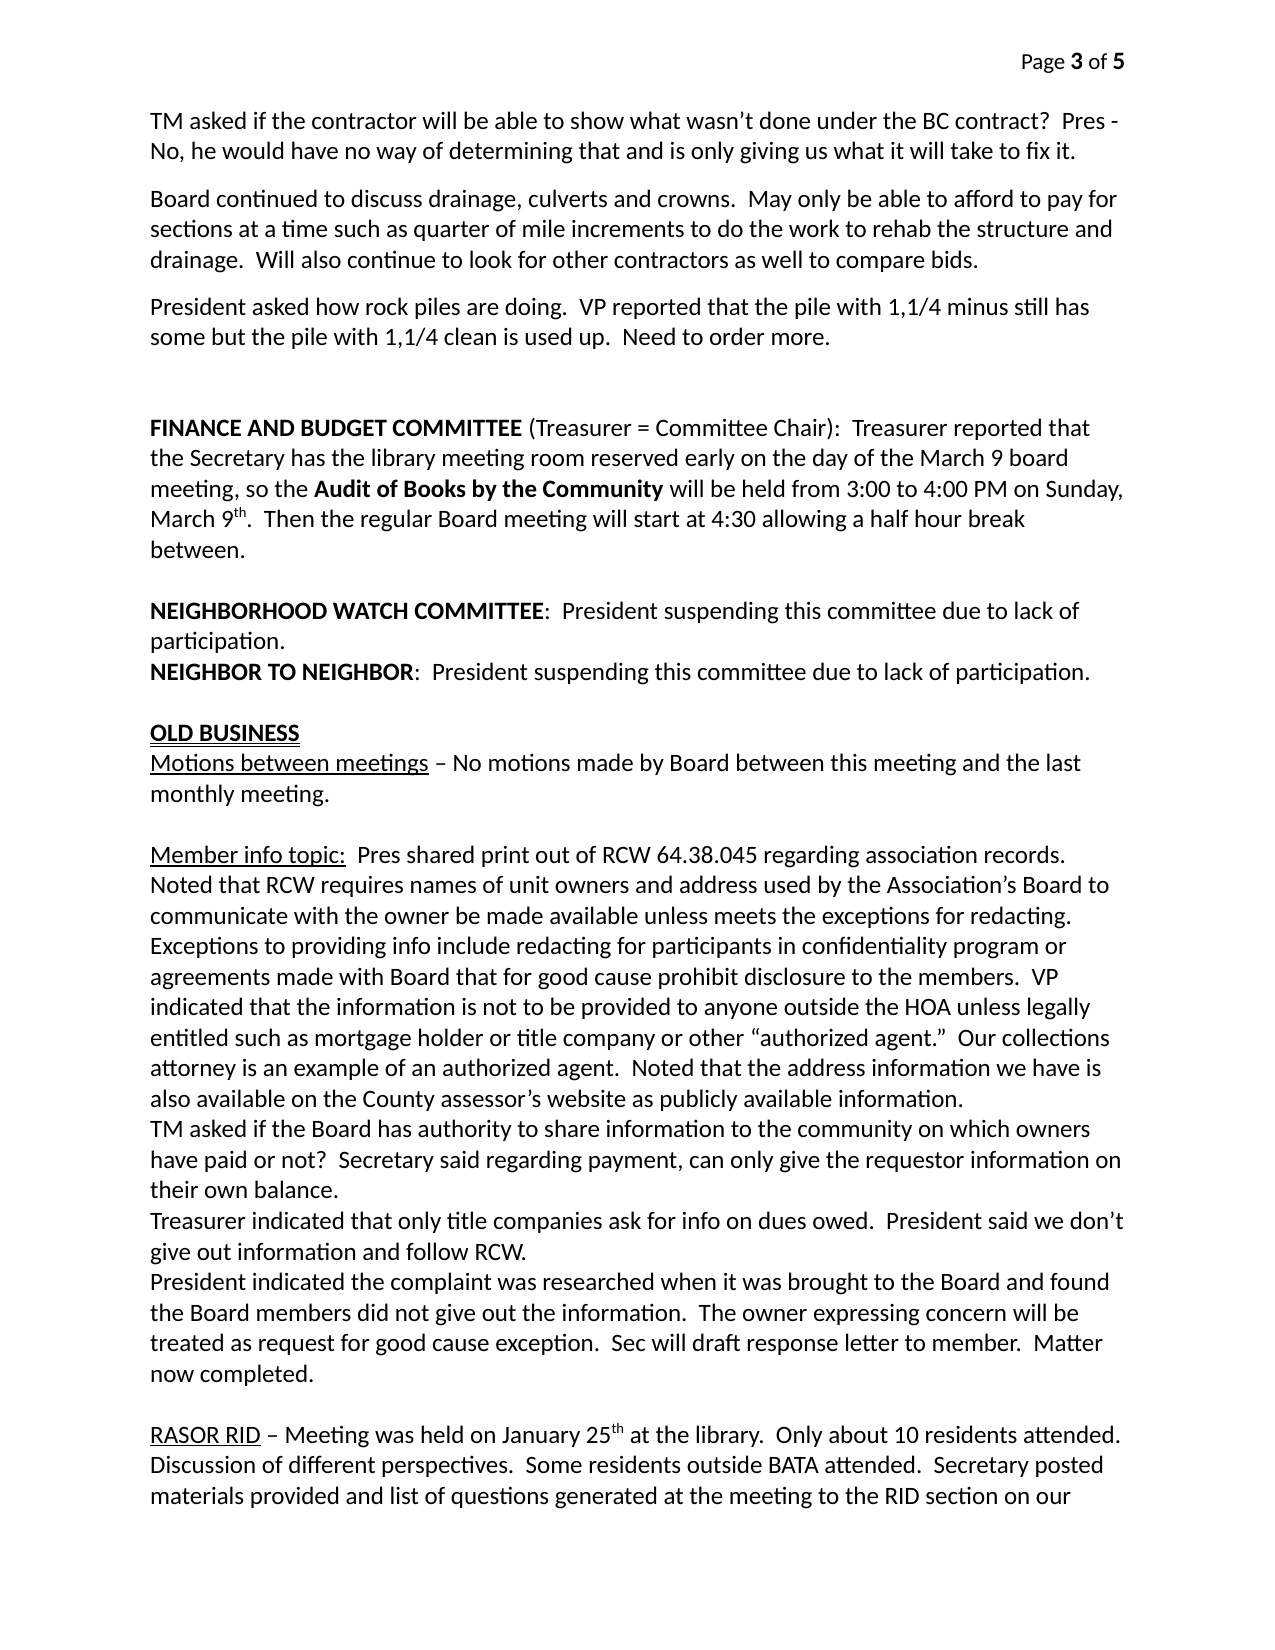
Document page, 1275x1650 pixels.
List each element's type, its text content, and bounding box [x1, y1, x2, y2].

text President indicated the complaint was researched when it was brought to the Board and found the Board members did not give out the information. The owner expressing concern will be treated as request for good cause exception. Sec will draft response letter to member. Matter now completed. [150, 1266, 1125, 1388]
text Member info topic: Pres shared print out of RCW 64.38.045 regarding association records. Noted that RCW requires names of unit owners and address used by the Association’s Board to communicate with the owner be made available unless meets the exceptions for redacting. Exceptions to providing info include redacting for participants in confidentiality program or agreements made with Board that for good cause prohibit disclosure to the members. VP indicated that the information is not to be provided to anyone outside the HOA unless legally entitled such as mortgage holder or title company or other “authorized agent.” Our collections attorney is an example of an authorized agent. Noted that the address information we have is also available on the County assessor’s website as publicly available information. [150, 839, 1125, 1114]
text NEIGHBOR TO NEIGHBOR: President suspending this committee due to lack of participation. [150, 656, 1125, 686]
text Motions between meetings – No motions made by Board between this meeting and the last monthly meeting. [150, 747, 1125, 808]
text NEIGHBORHOOD WATCH COMMITTEE: President suspending this committee due to lack of participation. [150, 595, 1125, 656]
text President asked how rock piles are doing. VP reported that the pile with 1,1/4 minus still has some but the pile with 1,1/4 clean is used up. Need to order more. [150, 291, 1125, 352]
text Treasurer indicated that only title companies ask for info on dues owed. President said we don’t give out information and follow RCW. [150, 1205, 1125, 1266]
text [150, 1419, 1125, 1510]
text TM asked if the contractor will be able to show what wasn’t done under the BC contract? Pres - No, he would have no way of determining that and is only giving us what it will take to fix it. [150, 105, 1125, 166]
text TM asked if the Board has authority to share information to the community on which owners have paid or not? Secretary said regarding payment, can only give the requestor information on their own balance. [150, 1114, 1125, 1205]
text FINANCE AND BUDGET COMMITTEE (Treasurer = Committee Chair): Treasurer reported that the Secretary has the library meeting room reserved early on the day of the March 9 board meeting, so the Audit of Books by the Community will be held from 3:00 to 4:00 PM on Sunday, March 9th. Then the regular Board meeting will start at 4:30 allowing a half hour break between. [150, 412, 1125, 564]
text Board continued to discuss drainage, culverts and crowns. May only be able to afford to pay for sections at a time such as quarter of mile increments to do the work to rehab the structure and drainage. Will also continue to look for other contractors as well to compare bids. [150, 183, 1125, 274]
text OLD BUSINESS [150, 717, 1125, 747]
